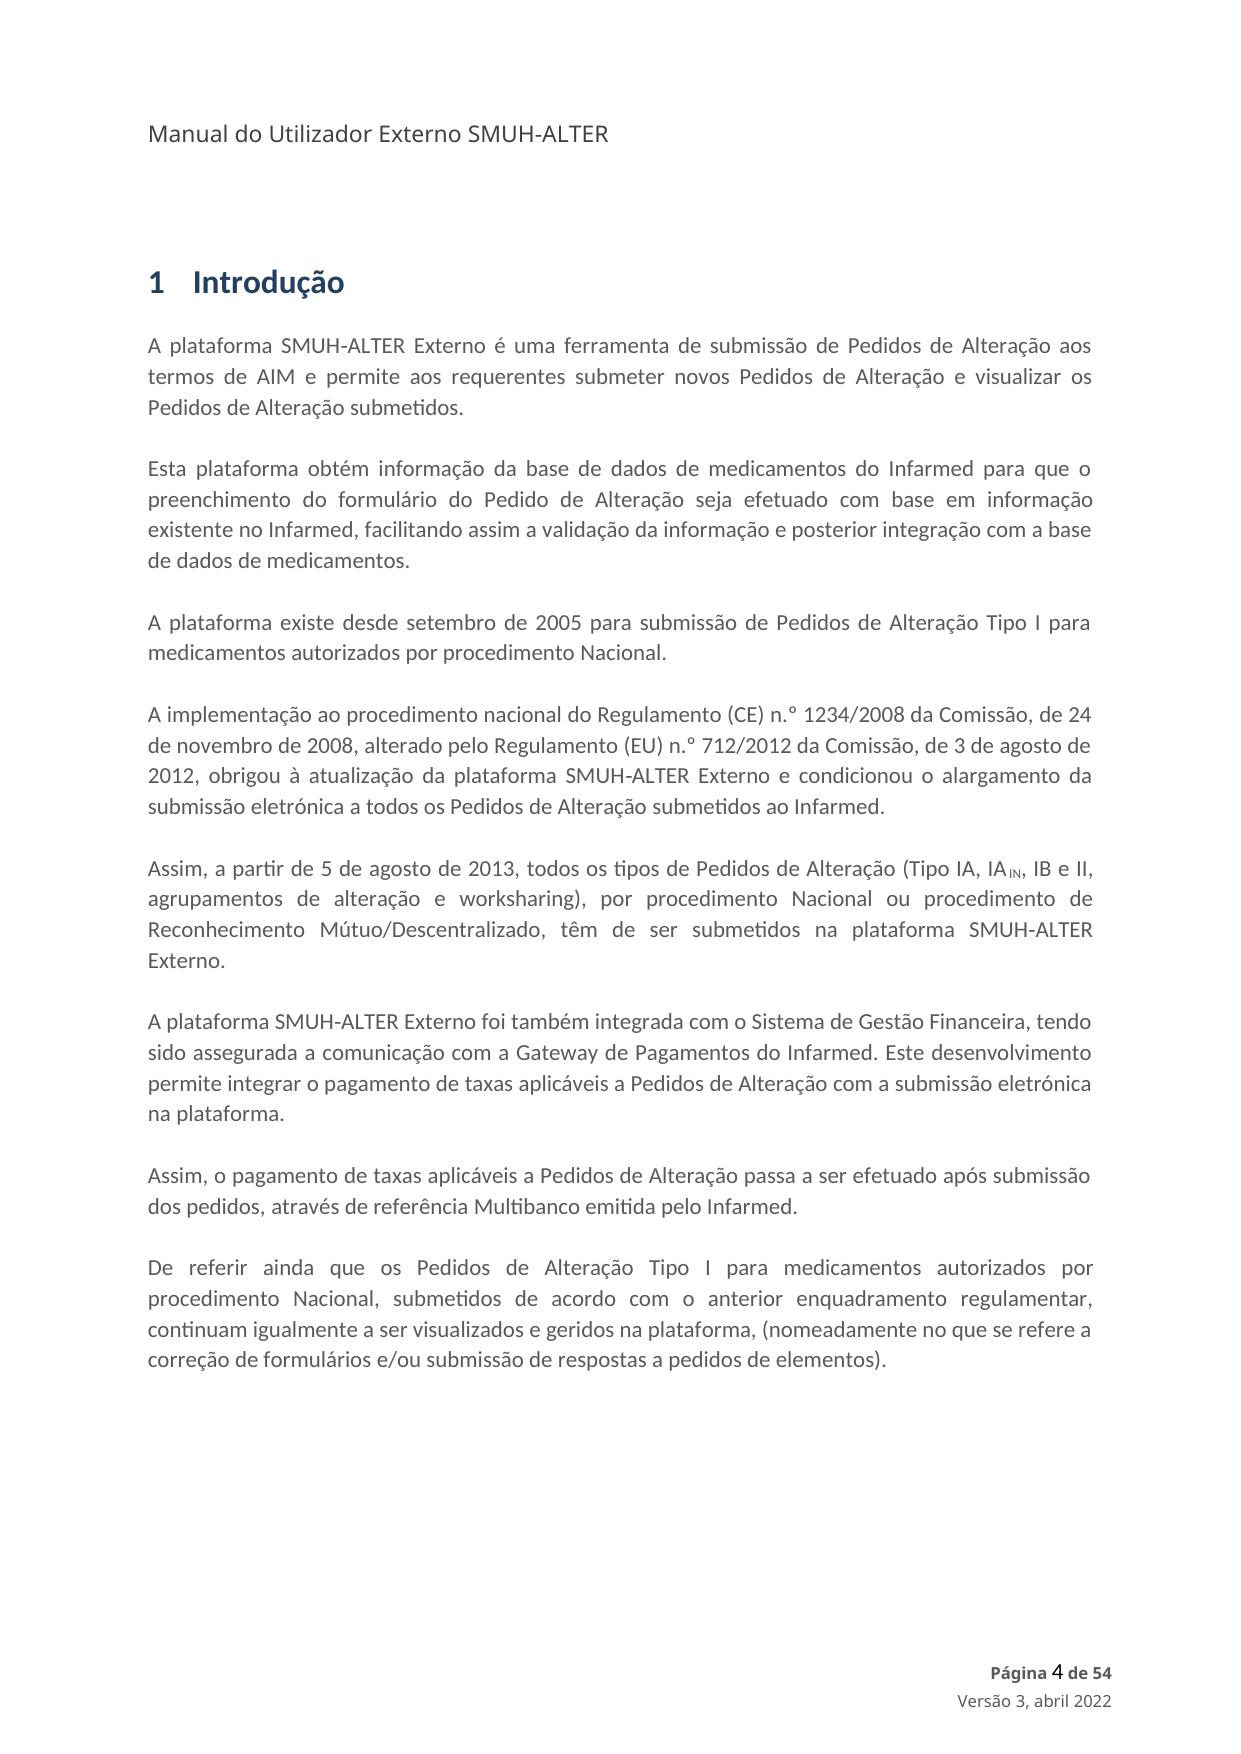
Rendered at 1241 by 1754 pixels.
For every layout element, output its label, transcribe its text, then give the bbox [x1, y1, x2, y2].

text A plataforma SMUH‐ALTER Externo é uma ferramenta de submissão de Pedidos de Alteração aos termos de AIM e permite aos requerentes submeter novos Pedidos de Alteração e visualizar os Pedidos de Alteração submetidos. [148, 331, 1093, 421]
text Assim, a partir de 5 de agosto de 2013, todos os tipos de Pedidos de Alteração (Tipo IA, IAIN, IB e II, agrupamentos de alteração e worksharing), por procedimento Nacional ou procedimento de Reconhecimento Mútuo/Descentralizado, têm de ser submetidos na plataforma SMUH‐ALTER Externo. [148, 854, 1093, 974]
text A plataforma existe desde setembro de 2005 para submissão de Pedidos de Alteração Tipo I para medicamentos autorizados por procedimento Nacional. [148, 608, 1093, 666]
text Esta plataforma obtém informação da base de dados de medicamentos do Infarmed para que o preenchimento do formulário do Pedido de Alteração seja efetuado com base em informação existente no Infarmed, facilitando assim a validação da informação e posterior integração com a base de dados de medicamentos. [148, 454, 1093, 574]
text Assim, o pagamento de taxas aplicáveis a Pedidos de Alteração passa a ser efetuado após submissão dos pedidos, através de referência Multibanco emitida pelo Infarmed. [148, 1161, 1093, 1220]
text A implementação ao procedimento nacional do Regulamento (CE) n.º 1234/2008 da Comissão, de 24 de novembro de 2008, alterado pelo Regulamento (EU) n.º 712/2012 da Comissão, de 3 de agosto de 2012, obrigou à atualização da plataforma SMUH‐ALTER Externo e condicionou o alargamento da submissão eletrónica a todos os Pedidos de Alteração submetidos ao Infarmed. [148, 700, 1093, 820]
subtitle Introdução [148, 261, 1171, 302]
text A plataforma SMUH‐ALTER Externo foi também integrada com o Sistema de Gestão Financeira, tendo sido assegurada a comunicação com a Gateway de Pagamentos do Infarmed. Este desenvolvimento permite integrar o pagamento de taxas aplicáveis a Pedidos de Alteração com a submissão eletrónica na plataforma. [148, 1007, 1093, 1127]
text De referir ainda que os Pedidos de Alteração Tipo I para medicamentos autorizados por procedimento Nacional, submetidos de acordo com o anterior enquadramento regulamentar, continuam igualmente a ser visualizados e geridos na plataforma, (nomeadamente no que se refere a correção de formulários e/ou submissão de respostas a pedidos de elementos). [148, 1253, 1093, 1373]
